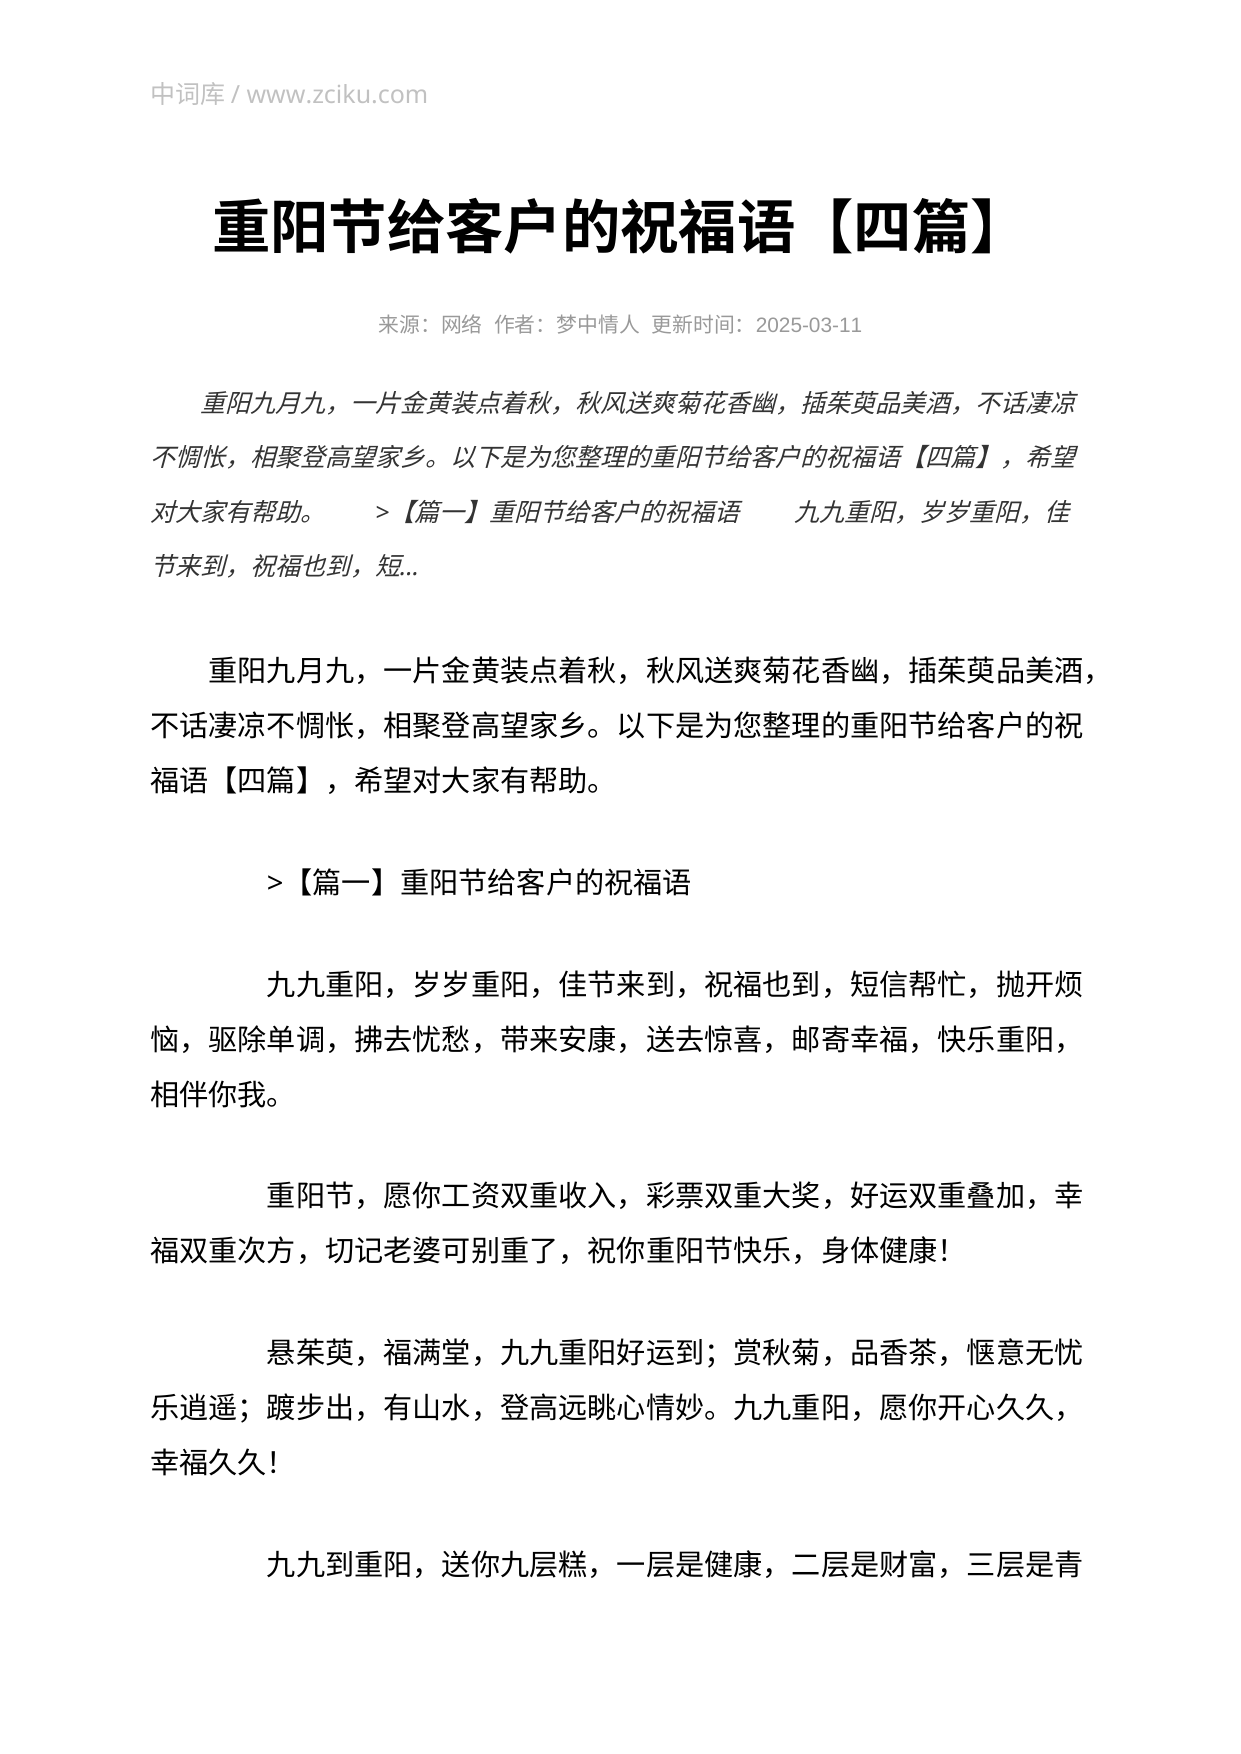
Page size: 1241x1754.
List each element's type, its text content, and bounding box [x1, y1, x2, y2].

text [150, 1541, 1090, 1583]
text 来源：网络 作者：梦中情人 更新时间：2025-03-11 [150, 313, 1090, 337]
text 重阳九月九，一片金黄装点着秋，秋风送爽菊花香幽，插茱萸品美酒，不话凄凉不惆怅，相聚登高望家乡。以下是为您整理的重阳节给客户的祝福语【四篇】，希望对大家有帮助。 >【篇一】重阳节给客户的祝福语 九九重阳，岁岁重阳，佳节来到，祝福也到，短... [150, 383, 1090, 583]
subtitle 重阳节给客户的祝福语【四篇】 [150, 181, 1090, 266]
text 九九重阳，岁岁重阳，佳节来到，祝福也到，短信帮忙，抛开烦恼，驱除单调，拂去忧愁，带来安康，送去惊喜，邮寄幸福，快乐重阳，相伴你我。 [150, 961, 1090, 1113]
text 悬茱萸，福满堂，九九重阳好运到；赏秋菊，品香茶，惬意无忧乐逍遥；踱步出，有山水，登高远眺心情妙。九九重阳，愿你开心久久，幸福久久！ [150, 1329, 1090, 1482]
text 重阳九月九，一片金黄装点着秋，秋风送爽菊花香幽，插茱萸品美酒，不话凄凉不惆怅，相聚登高望家乡。以下是为您整理的重阳节给客户的祝福语【四篇】，希望对大家有帮助。 [150, 648, 1090, 800]
text 重阳节，愿你工资双重收入，彩票双重大奖，好运双重叠加，幸福双重次方，切记老婆可别重了，祝你重阳节快乐，身体健康！ [150, 1173, 1090, 1270]
text >【篇一】重阳节给客户的祝福语 [150, 859, 1090, 902]
